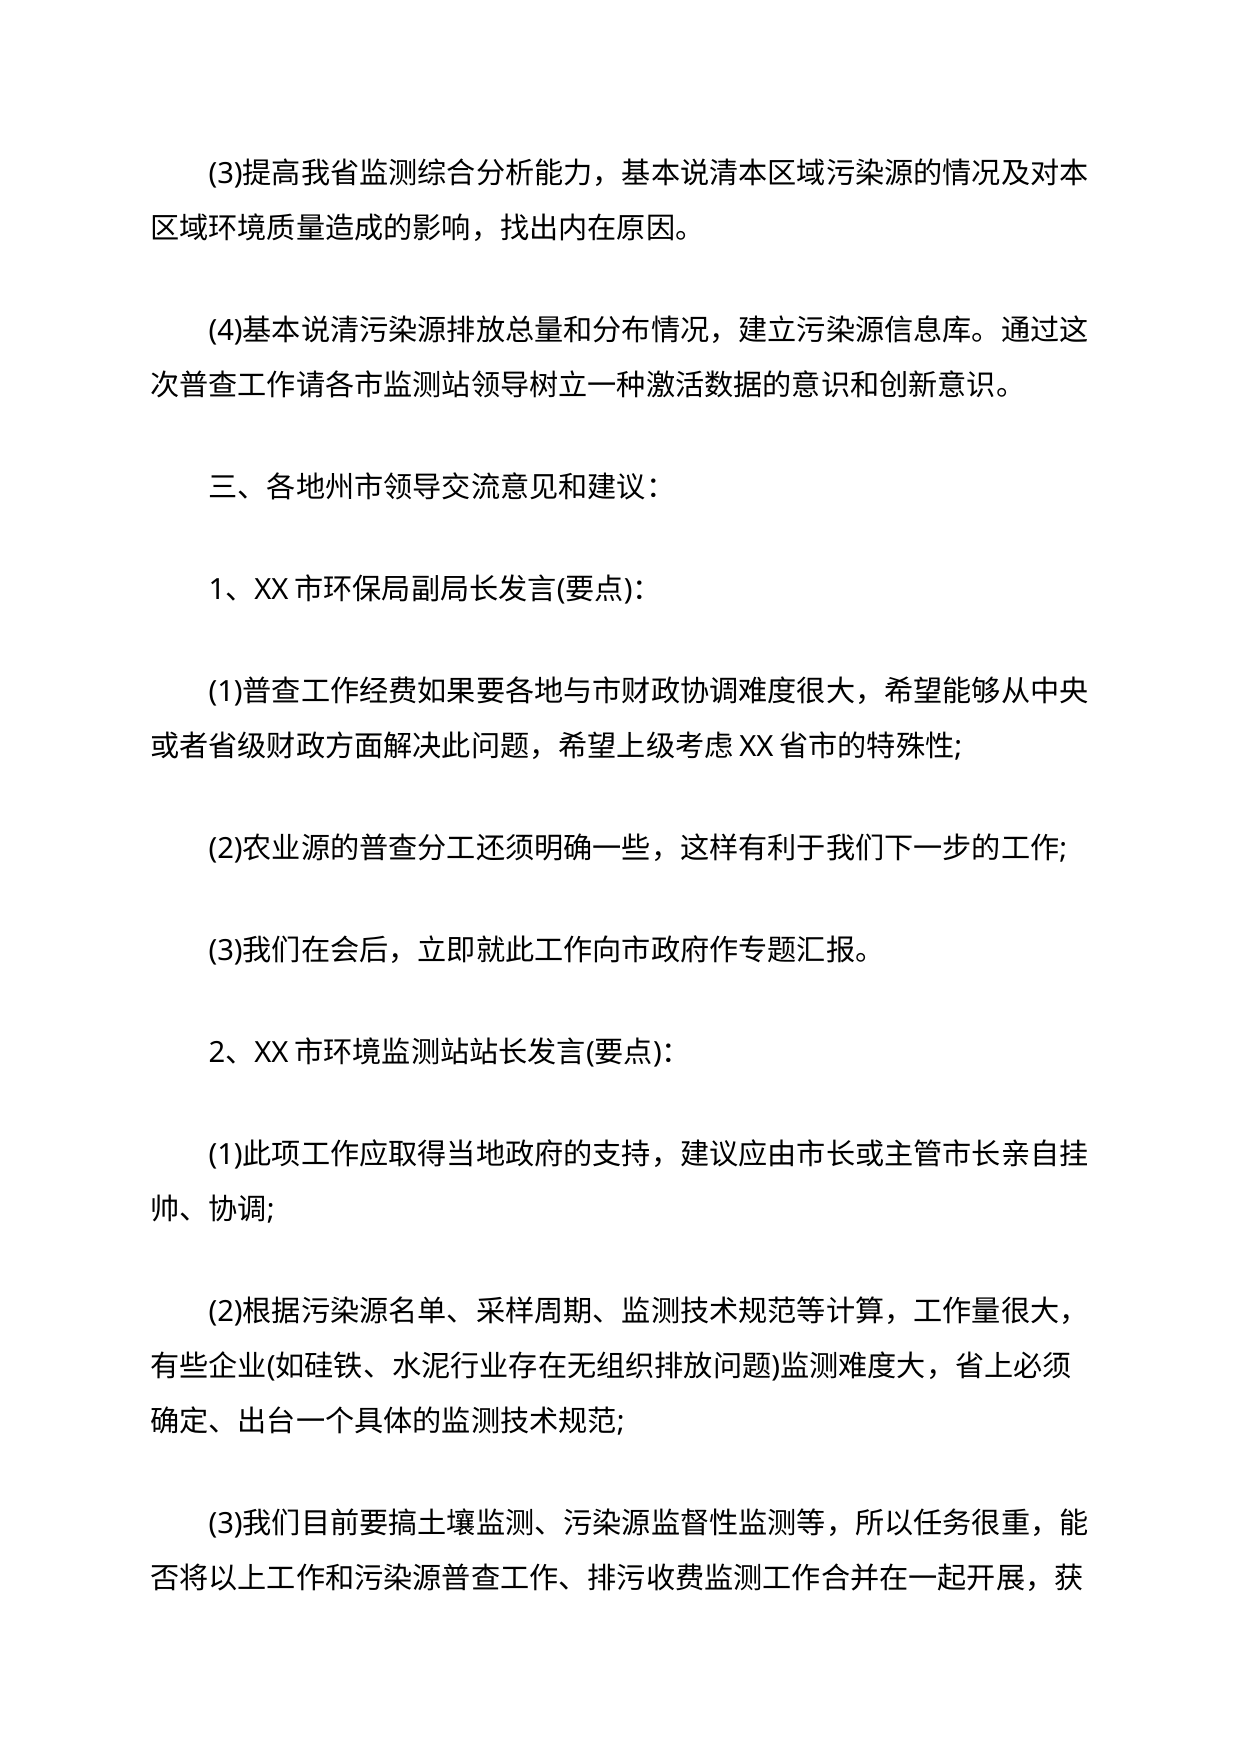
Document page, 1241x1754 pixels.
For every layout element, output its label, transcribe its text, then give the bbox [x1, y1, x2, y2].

text 1、XX市环保局副局长发言(要点)： [150, 565, 1090, 608]
text (2)根据污染源名单、采样周期、监测技术规范等计算，工作量很大，有些企业(如硅铁、水泥行业存在无组织排放问题)监测难度大，省上必须确定、出台一个具体的监测技术规范; [150, 1287, 1090, 1439]
text (2)农业源的普查分工还须明确一些，这样有利于我们下一步的工作; [150, 824, 1090, 867]
text (1)此项工作应取得当地政府的支持，建议应由市长或主管市长亲自挂帅、协调; [150, 1130, 1090, 1228]
text (4)基本说清污染源排放总量和分布情况，建立污染源信息库。通过这次普查工作请各市监测站领导树立一种激活数据的意识和创新意识。 [150, 307, 1090, 404]
text (3)我们在会后，立即就此工作向市政府作专题汇报。 [150, 926, 1090, 969]
text (1)普查工作经费如果要各地与市财政协调难度很大，希望能够从中央或者省级财政方面解决此问题，希望上级考虑XX省市的特殊性; [150, 667, 1090, 765]
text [150, 1499, 1090, 1596]
text (3)提高我省监测综合分析能力，基本说清本区域污染源的情况及对本区域环境质量造成的影响，找出内在原因。 [150, 150, 1090, 247]
text 2、XX市环境监测站站长发言(要点)： [150, 1028, 1090, 1071]
text 三、各地州市领导交流意见和建议： [150, 463, 1090, 506]
